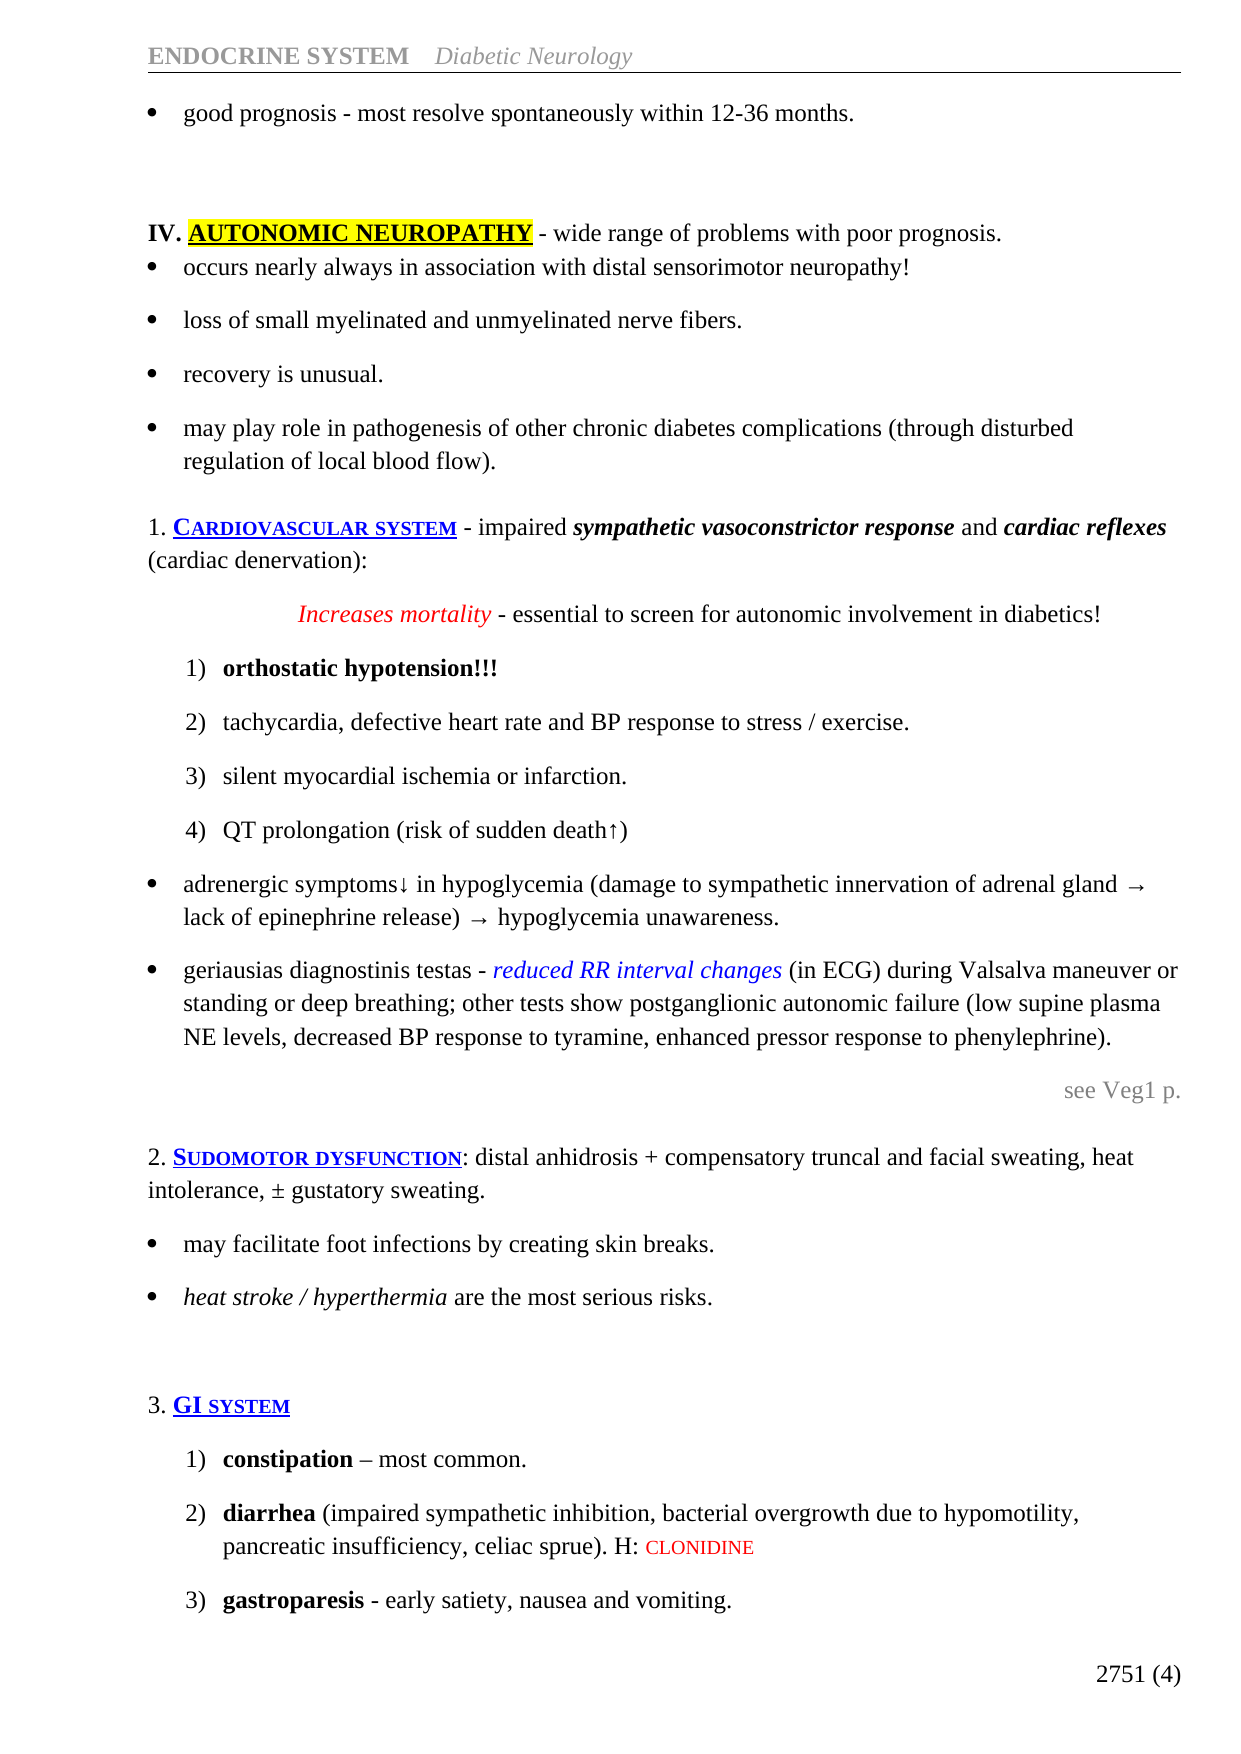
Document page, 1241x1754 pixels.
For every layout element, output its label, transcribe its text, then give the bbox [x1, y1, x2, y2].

list occurs nearly always in association with distal sensorimotor neuropathy! [148, 252, 1181, 280]
list tachycardia, defective heart rate and BP response to stress / exercise. [185, 707, 1181, 736]
list heat stroke / hyperthermia are the most serious risks. [148, 1282, 1181, 1311]
list orthostatic hypotension!!! [185, 653, 1181, 682]
list adrenergic symptoms↓ in hypoglycemia (damage to sympathetic innervation of adrenal gland → lack of epinephrine release) → hypoglycemia unawareness. [148, 869, 1181, 930]
list recovery is unusual. [148, 359, 1181, 388]
list may facilitate foot infections by creating skin breaks. [148, 1229, 1181, 1257]
text see Veg1 p. [148, 1075, 1181, 1104]
list silent myocardial ischemia or infarction. [185, 761, 1181, 790]
list geriausias diagnostinis testas - reduced RR interval changes (in ECG) during Valsalva maneuver or standing or deep breathing; other tests show postganglionic autonomic failure (low supine plasma NE levels, decreased BP response to tyramine, enhanced pressor response to phenylephrine). [148, 956, 1181, 1050]
subtitle IV. AUTONOMIC NEUROPATHY - wide range of problems with poor prognosis. [148, 218, 1181, 247]
list loss of small myelinated and unmyelinated nerve fibers. [148, 305, 1181, 334]
text 2. Sudomotor dysfunction: distal anhidrosis + compensatory truncal and facial sweating, heat intolerance, ± gustatory sweating. [148, 1142, 1181, 1203]
list gastroparesis - early satiety, nausea and vomiting. [185, 1585, 1181, 1613]
list diarrhea (impaired sympathetic inhibition, bacterial overgrowth due to hypomotility, pancreatic insufficiency, celiac sprue). H: clonidine [185, 1498, 1181, 1560]
text 1. Cardiovascular system - impaired sympathetic vasoconstrictor response and cardiac reflexes (cardiac denervation): [148, 512, 1181, 574]
list may play role in pathogenesis of other chronic diabetes complications (through disturbed regulation of local blood flow). [148, 413, 1181, 475]
list constipation – most common. [185, 1444, 1181, 1473]
list QT prolongation (risk of sudden death↑) [185, 815, 1181, 843]
text Increases mortality - essential to screen for autonomic involvement in diabetics! [298, 599, 1181, 628]
text 3. GI system [148, 1390, 1181, 1419]
list good prognosis - most resolve spontaneously within 12-36 months. [148, 98, 1181, 127]
